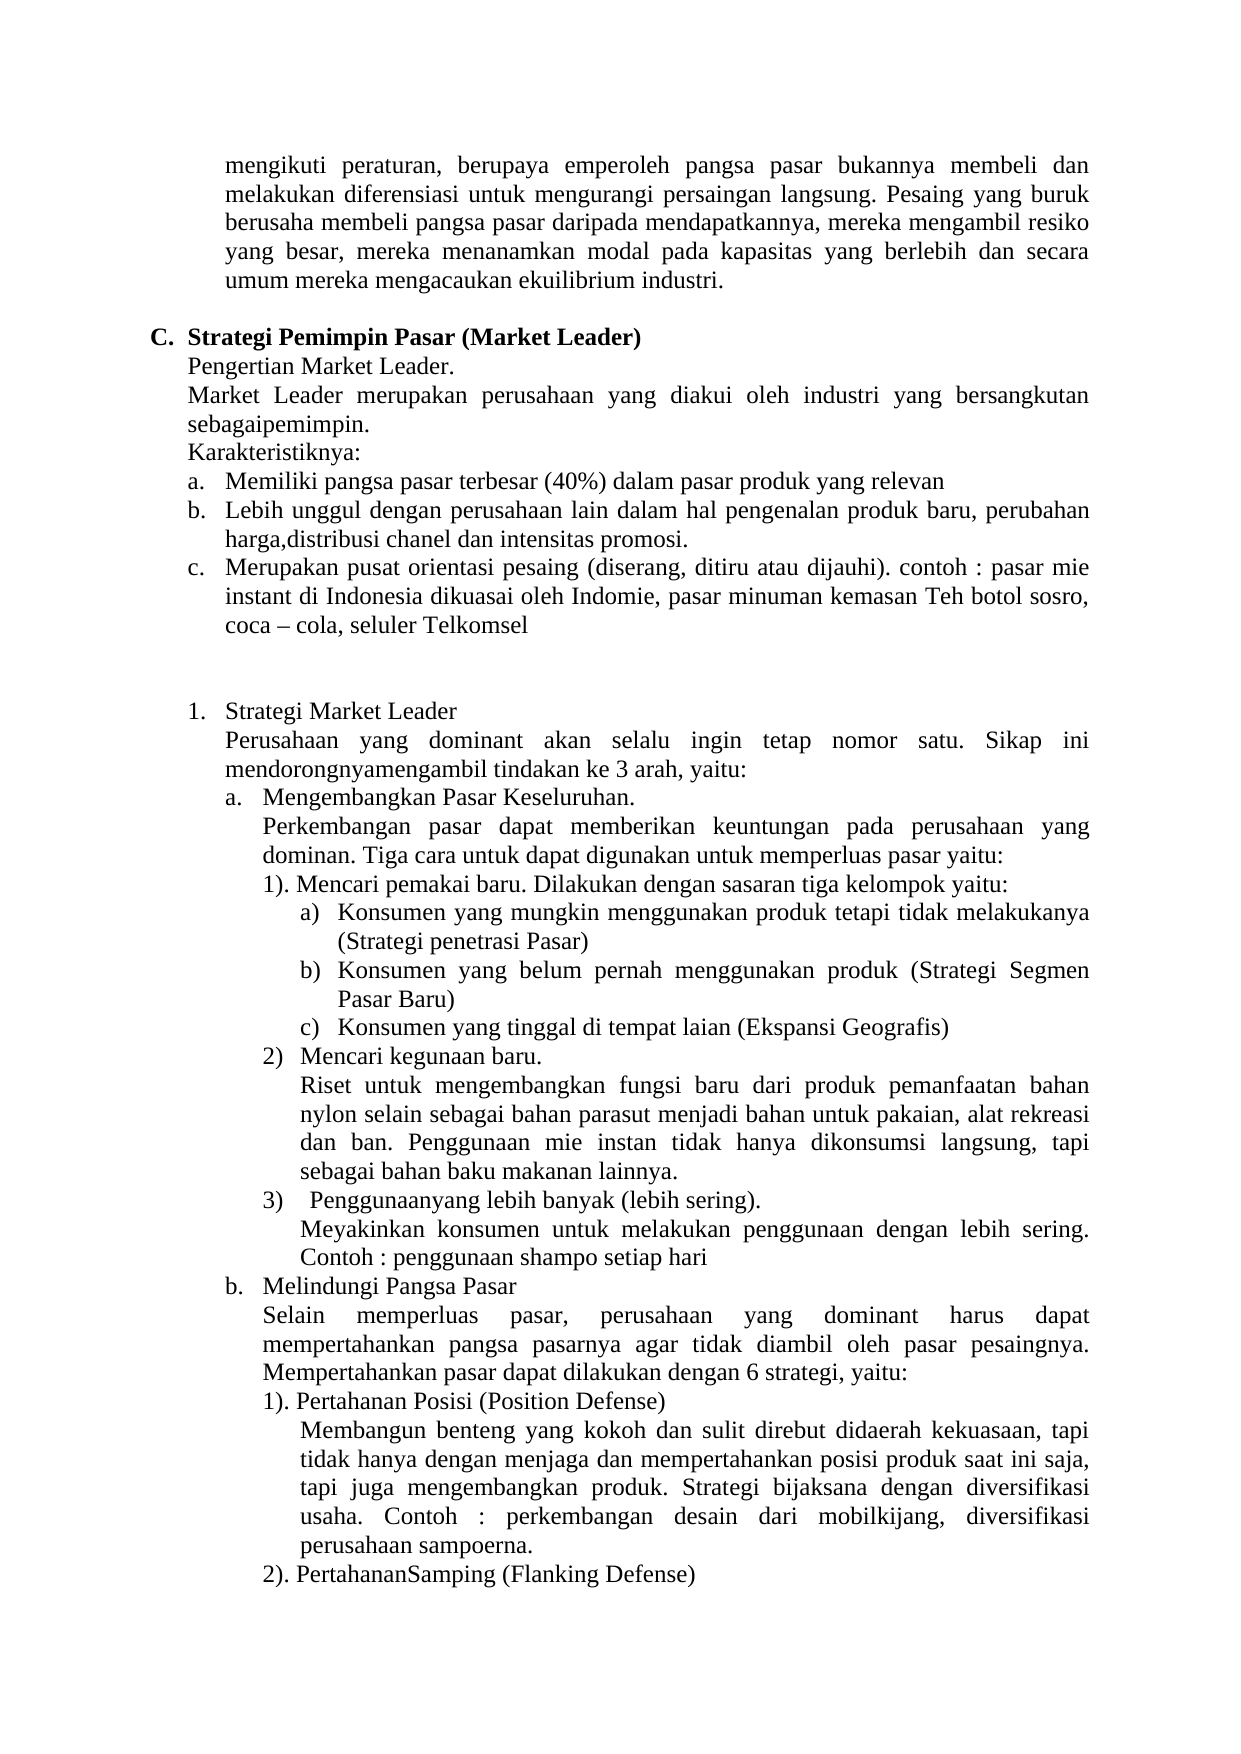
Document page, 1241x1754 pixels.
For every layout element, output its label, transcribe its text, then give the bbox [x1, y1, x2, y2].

text Membangun benteng yang kokoh dan sulit direbut didaerah kekuasaan, tapi tidak hanya dengan menjaga dan mempertahankan posisi produk saat ini saja, tapi juga mengembangkan produk. Strategi bijaksana dengan diversifikasi usaha. Contoh : perkembangan desain dari mobilkijang, diversifikasi perusahaan sampoerna. [300, 1415, 1090, 1559]
text 2). PertahananSamping (Flanking Defense) [262, 1559, 1090, 1587]
text Meyakinkan konsumen untuk melakukan penggunaan dengan lebih sering. Contoh : penggunaan shampo setiap hari [300, 1214, 1090, 1271]
text Perkembangan pasar dapat memberikan keuntungan pada perusahaan yang dominan. Tiga cara untuk dapat digunakan untuk memperluas pasar yaitu: [262, 811, 1090, 869]
list Memiliki pangsa pasar terbesar (40%) dalam pasar produk yang relevan [187, 466, 1090, 495]
text 1). Mencari pemakai baru. Dilakukan dengan sasaran tiga kelompok yaitu: [262, 869, 1090, 897]
list Merupakan pusat orientasi pesaing (diserang, ditiru atau dijauhi). contoh : pasar mie instant di Indonesia dikuasai oleh Indomie, pasar minuman kemasan Teh botol sosro, coca – cola, seluler Telkomsel [187, 552, 1090, 639]
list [187, 150, 1090, 294]
list Penggunaanyang lebih banyak (lebih sering). [262, 1185, 1090, 1214]
list Strategi Pemimpin Pasar (Market Leader) [150, 322, 1090, 351]
list Lebih unggul dengan perusahaan lain dalam hal pengenalan produk baru, perubahan harga,distribusi chanel dan intensitas promosi. [187, 495, 1090, 552]
text Pengertian Market Leader. [187, 351, 1090, 380]
text c) Konsumen yang tinggal di tempat laian (Ekspansi Geografis) [300, 1012, 1090, 1041]
text Market Leader merupakan perusahaan yang diakui oleh industri yang bersangkutan sebagaipemimpin. [187, 380, 1090, 437]
text a) Konsumen yang mungkin menggunakan produk tetapi tidak melakukanya (Strategi penetrasi Pasar) [300, 897, 1090, 955]
text 2) Mencari kegunaan baru. [262, 1041, 1090, 1070]
text 1). Pertahanan Posisi (Position Defense) [262, 1386, 1090, 1415]
list Melindungi Pangsa Pasar [225, 1271, 1090, 1300]
text Perusahaan yang dominant akan selalu ingin tetap nomor satu. Sikap ini mendorongnyamengambil tindakan ke 3 arah, yaitu: [225, 725, 1090, 782]
text Karakteristiknya: [187, 437, 1090, 466]
text Riset untuk mengembangkan fungsi baru dari produk pemanfaatan bahan nylon selain sebagai bahan parasut menjadi bahan untuk pakaian, alat rekreasi dan ban. Penggunaan mie instan tidak hanya dikonsumsi langsung, tapi sebagai bahan baku makanan lainnya. [300, 1070, 1090, 1185]
text Selain memperluas pasar, perusahaan yang dominant harus dapat mempertahankan pangsa pasarnya agar tidak diambil oleh pasar pesaingnya. Mempertahankan pasar dapat dilakukan dengan 6 strategi, yaitu: [262, 1300, 1090, 1386]
list Mengembangkan Pasar Keseluruhan. [225, 782, 1090, 811]
list Strategi Market Leader [187, 696, 1090, 725]
text b) Konsumen yang belum pernah menggunakan produk (Strategi Segmen Pasar Baru) [300, 955, 1090, 1012]
